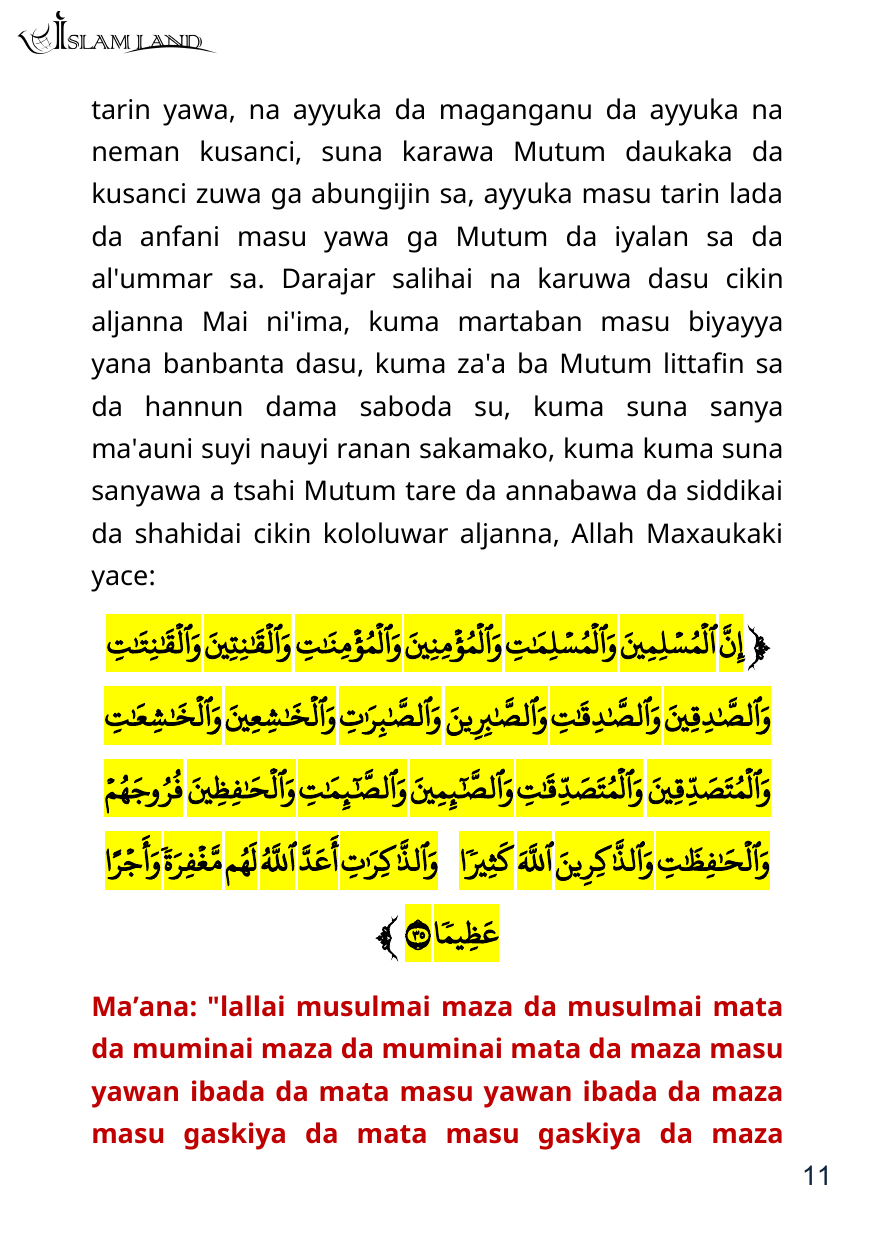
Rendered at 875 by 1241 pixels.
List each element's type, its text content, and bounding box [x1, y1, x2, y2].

text ﭽ إِنَّ ٱلۡمُسۡلِمِينَ وَٱلۡمُسۡلِمَٰتِ وَٱلۡمُؤۡمِنِينَ وَٱلۡمُؤۡمِنَٰتِ وَٱلۡقَٰنِتِينَ وَٱلۡقَٰنِتَٰتِ وَٱلصَّٰدِقِينَ وَٱلصَّٰدِقَٰتِ وَٱلصَّٰبِرِينَ وَٱلصَّٰبِرَٰتِ وَٱلۡخَٰشِعِينَ وَٱلۡخَٰشِعَٰتِ وَٱلۡمُتَصَدِّقِينَ وَٱلۡمُتَصَدِّقَٰتِ وَٱلصَّٰٓئِمِينَ وَٱلصَّٰٓئِمَٰتِ وَٱلۡحَٰفِظِينَ فُرُوجَهُمۡ وَٱلۡحَٰفِظَٰتِ وَٱلذَّٰكِرِينَ ٱللَّهَ كَثِيرٗا وَٱلذَّٰكِرَٰتِ أَعَدَّ ٱللَّهُ لَهُم مَّغۡفِرَةٗ وَأَجۡرًا عَظِيمٗا ٣٥ ﭼ [91, 611, 784, 965]
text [91, 987, 784, 1151]
picture [17, 11, 218, 54]
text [91, 90, 784, 593]
